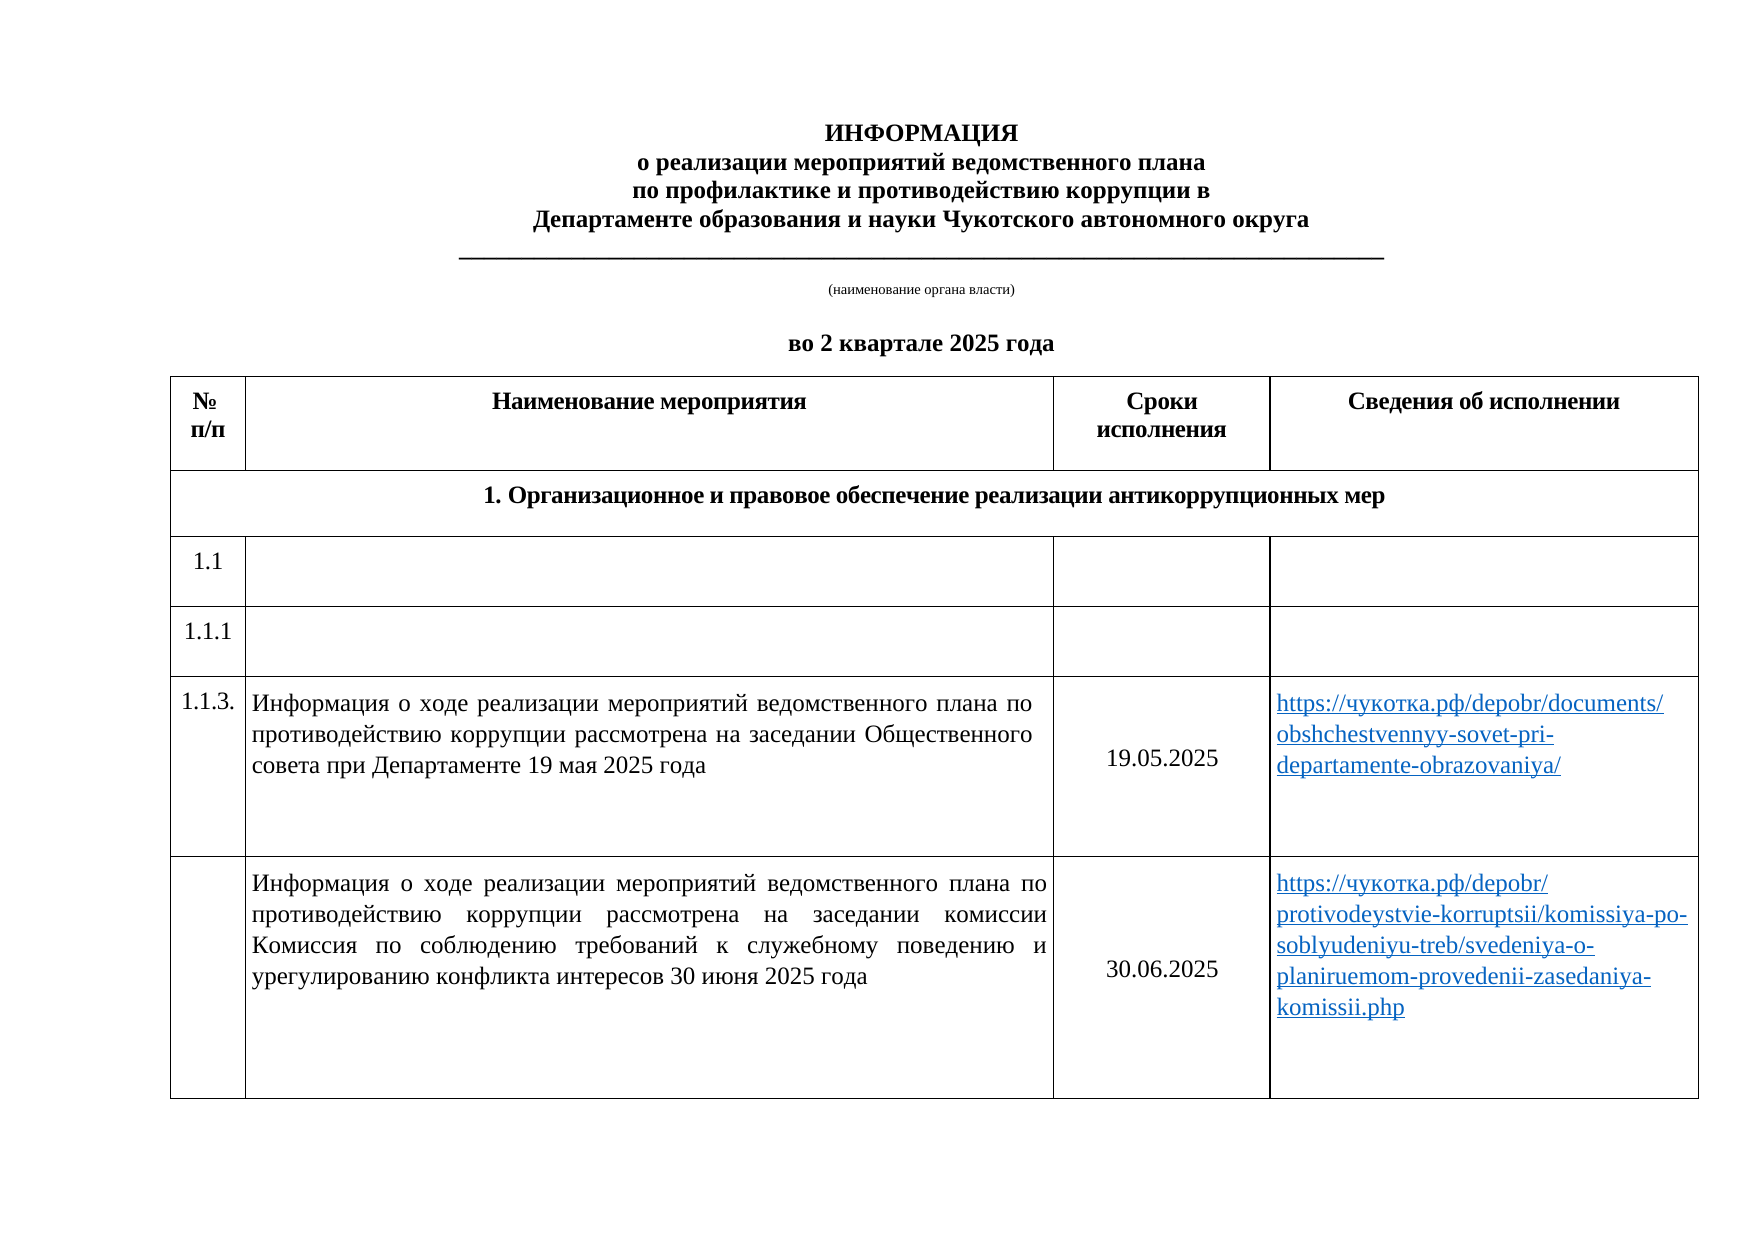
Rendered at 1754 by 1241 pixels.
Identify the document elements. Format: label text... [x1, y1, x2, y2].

table_header № п/п [171, 377, 245, 470]
table_cell 19.05.2025 [1054, 677, 1269, 856]
table_header Сроки исполнения [1054, 377, 1269, 470]
text по профилактике и противодействию коррупции в [177, 176, 1665, 204]
table_cell 30.06.2025 [1054, 857, 1269, 1098]
table_cell 1.1.3. [171, 677, 245, 856]
table_cell [1271, 537, 1698, 606]
table_cell [246, 537, 1053, 606]
text __________________________________________________________________________ [177, 233, 1665, 262]
table_cell 1.1 [171, 537, 245, 606]
table_cell https://чукотка.рф/depobr/documents/obshchestvennyy-sovet-pri-departamente-obrazovaniya/ [1271, 677, 1698, 856]
table_cell [246, 607, 1053, 676]
table_header Наименование мероприятия [246, 377, 1053, 470]
table_cell [171, 857, 245, 1098]
text Департаменте образования и науки Чукотского автономного округа [177, 204, 1665, 233]
text (наименование органа власти) [177, 281, 1665, 309]
table_header Сведения об исполнении [1271, 377, 1698, 470]
table_cell https://чукотка.рф/depobr/protivodeystvie-korruptsii/komissiya-po-soblyudeniyu-treb/svedeniya-o-planiruemom-provedenii-zasedaniya-komissii.php [1271, 857, 1698, 1098]
table_cell Информация о ходе реализации мероприятий ведомственного плана по противодействию коррупции рассмотрена на заседании Общественного совета при Департаменте 19 мая 2025 года [246, 677, 1053, 856]
table_cell [1054, 537, 1269, 606]
text ИНФОРМАЦИЯ [177, 118, 1665, 147]
table_cell [1271, 607, 1698, 676]
table_cell 1. Организационное и правовое обеспечение реализации антикоррупционных мер [171, 471, 1698, 536]
table_cell Информация о ходе реализации мероприятий ведомственного плана по противодействию коррупции рассмотрена на заседании комиссии Комиссия по соблюдению требований к служебному поведению и урегулированию конфликта интересов 30 июня 2025 года [246, 857, 1053, 1098]
text о реализации мероприятий ведомственного плана [177, 147, 1665, 176]
text во 2 квартале 2025 года [177, 328, 1665, 357]
table_cell [1054, 607, 1269, 676]
table_cell 1.1.1 [171, 607, 245, 676]
